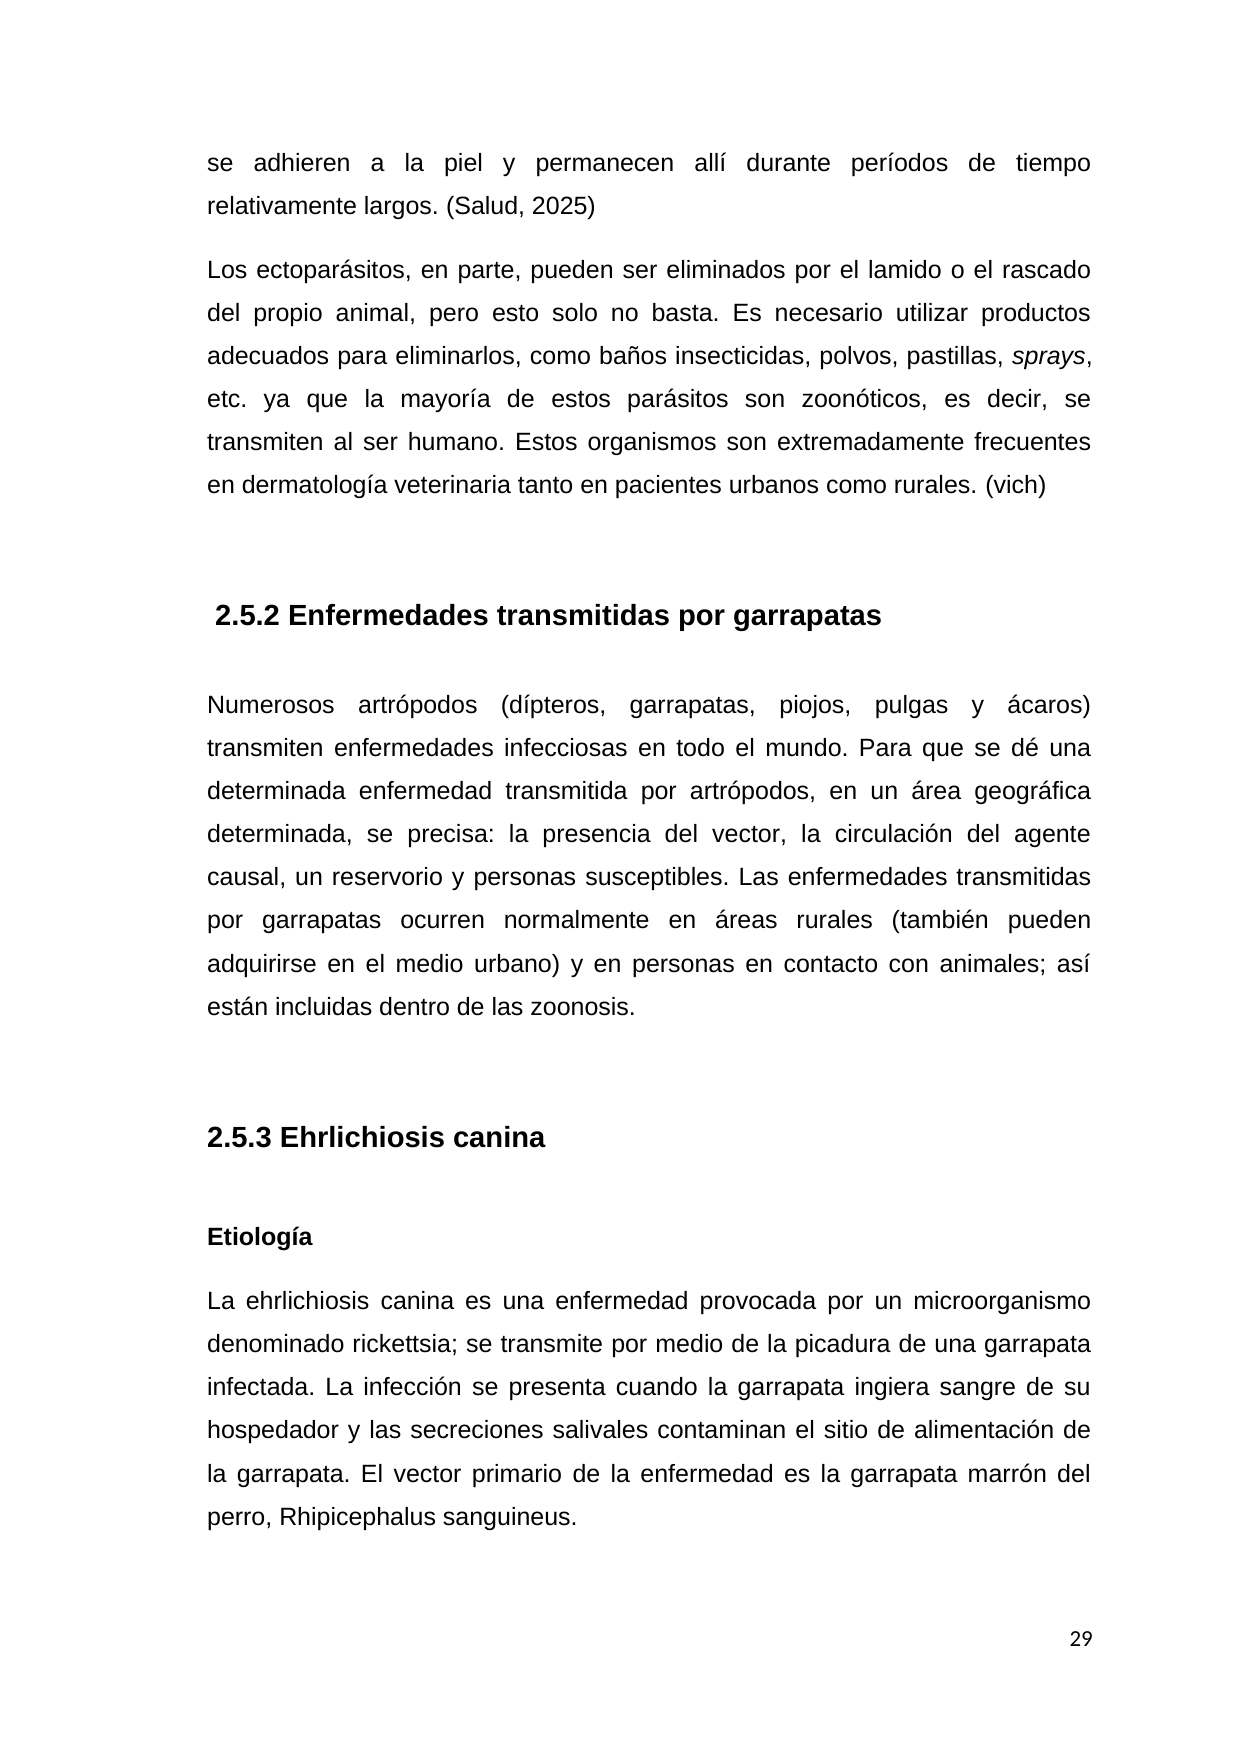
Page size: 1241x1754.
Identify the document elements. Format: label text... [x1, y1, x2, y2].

subtitle 2.5.2 Enfermedades transmitidas por garrapatas [207, 598, 1092, 632]
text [207, 148, 1092, 219]
text Numerosos artrópodos (dípteros, garrapatas, piojos, pulgas y ácaros) transmiten enfermedades infecciosas en todo el mundo. Para que se dé una determinada enfermedad transmitida por artrópodos, en un área geográfica determinada, se precisa: la presencia del vector, la circulación del agente causal, un reservorio y personas susceptibles. Las enfermedades transmitidas por garrapatas ocurren normalmente en áreas rurales (también pueden adquirirse en el medio urbano) y en personas en contacto con animales; así están incluidas dentro de las zoonosis. [207, 690, 1092, 1021]
text Etiología [207, 1222, 1092, 1251]
subtitle 2.5.3 Ehrlichiosis canina [207, 1120, 1092, 1153]
text La ehrlichiosis canina es una enfermedad provocada por un microorganismo denominado rickettsia; se transmite por medio de la picadura de una garrapata infectada. La infección se presenta cuando la garrapata ingiera sangre de su hospedador y las secreciones salivales contaminan el sitio de alimentación de la garrapata. El vector primario de la enfermedad es la garrapata marrón del perro, Rhipicephalus sanguineus. [207, 1286, 1092, 1531]
text Los ectoparásitos, en parte, pueden ser eliminados por el lamido o el rascado del propio animal, pero esto solo no basta. Es necesario utilizar productos adecuados para eliminarlos, como baños insecticidas, polvos, pastillas, sprays, etc. ya que la mayoría de estos parásitos son zoonóticos, es decir, se transmiten al ser humano. Estos organismos son extremadamente frecuentes en dermatología veterinaria tanto en pacientes urbanos como rurales. [207, 255, 1092, 499]
